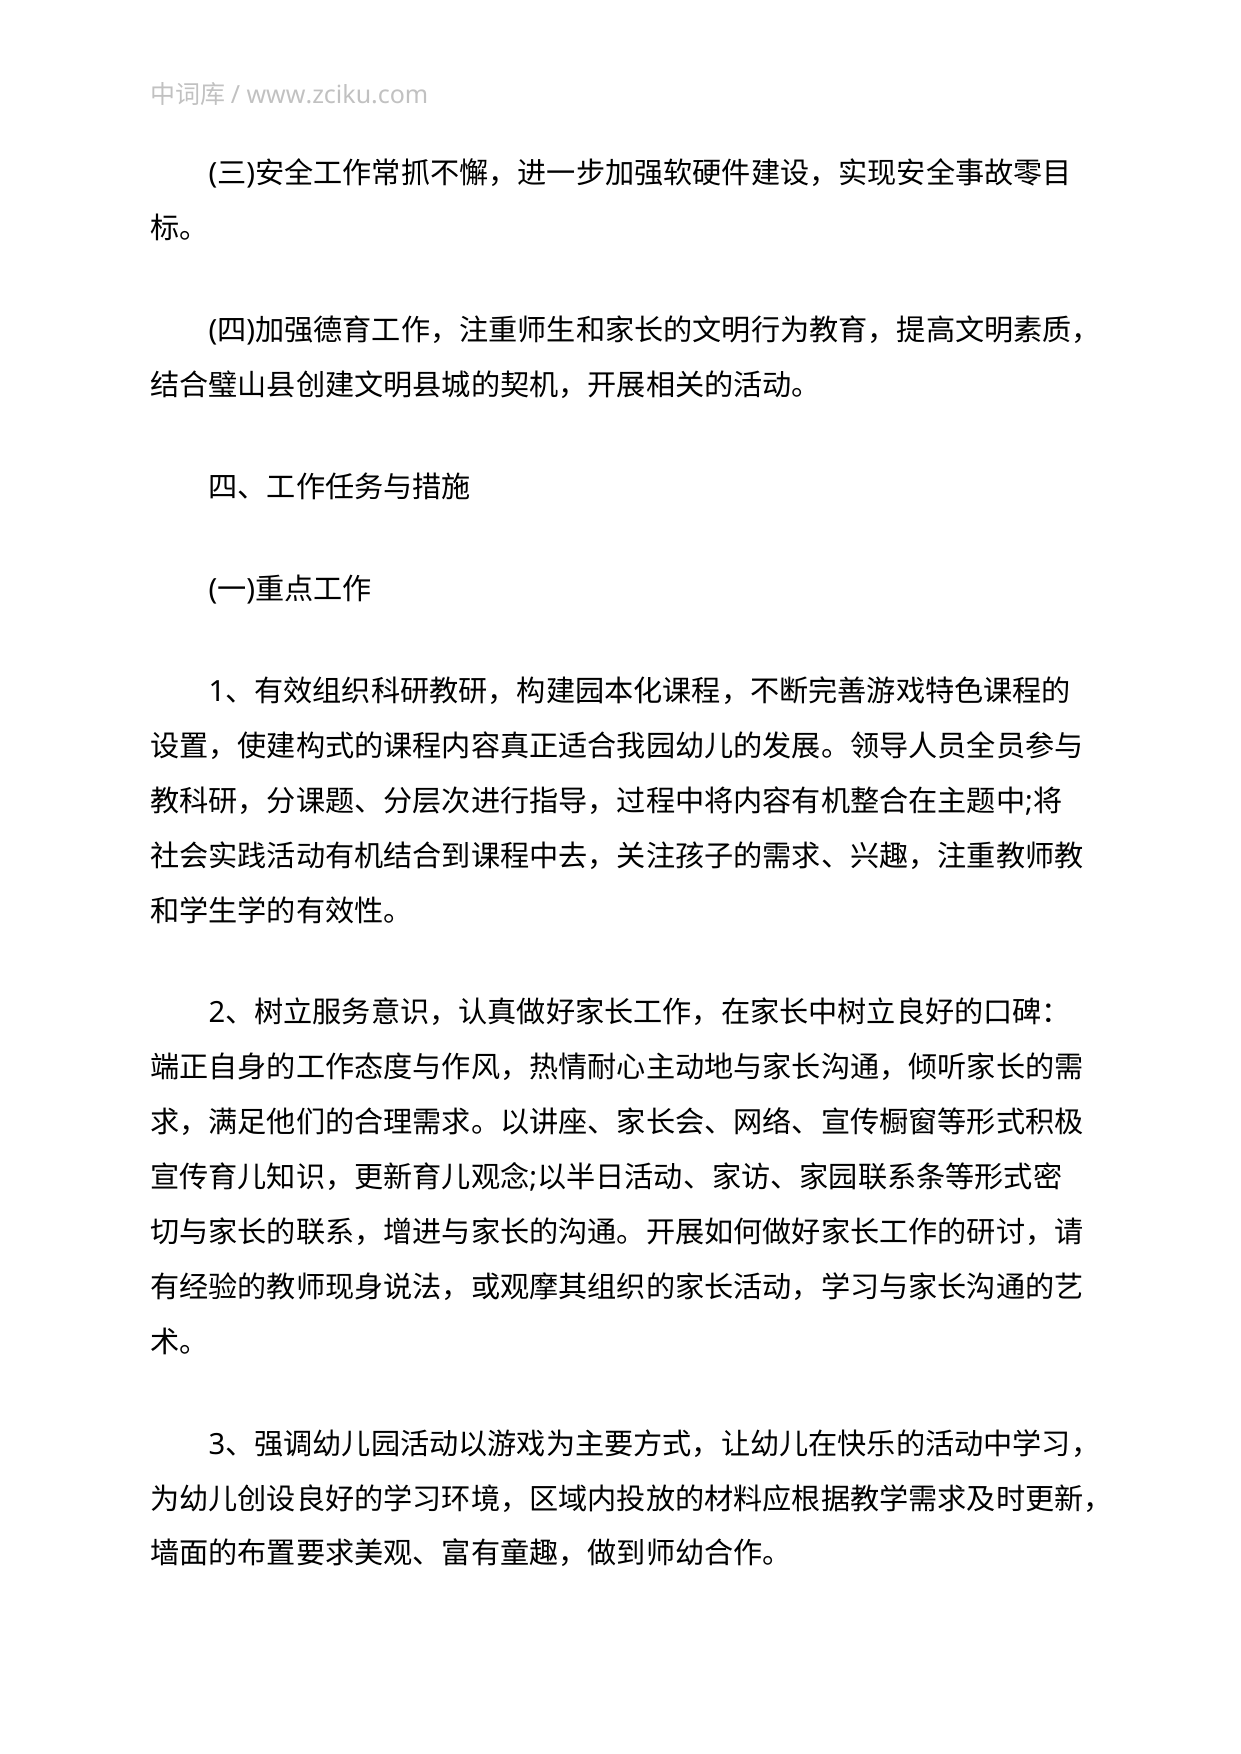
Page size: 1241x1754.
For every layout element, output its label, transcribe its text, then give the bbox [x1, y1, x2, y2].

text (一)重点工作 [150, 565, 1090, 608]
text 2、树立服务意识，认真做好家长工作，在家长中树立良好的口碑：端正自身的工作态度与作风，热情耐心主动地与家长沟通，倾听家长的需求，满足他们的合理需求。以讲座、家长会、网络、宣传橱窗等形式积极宣传育儿知识，更新育儿观念;以半日活动、家访、家园联系条等形式密切与家长的联系，增进与家长的沟通。开展如何做好家长工作的研讨，请有经验的教师现身说法，或观摩其组织的家长活动，学习与家长沟通的艺术。 [150, 989, 1090, 1361]
text (三)安全工作常抓不懈，进一步加强软硬件建设，实现安全事故零目标。 [150, 150, 1090, 247]
text 3、强调幼儿园活动以游戏为主要方式，让幼儿在快乐的活动中学习，为幼儿创设良好的学习环境，区域内投放的材料应根据教学需求及时更新，墙面的布置要求美观、富有童趣，做到师幼合作。 [150, 1420, 1090, 1572]
text 四、工作任务与措施 [150, 463, 1090, 506]
text (四)加强德育工作，注重师生和家长的文明行为教育，提高文明素质，结合璧山县创建文明县城的契机，开展相关的活动。 [150, 307, 1090, 404]
text 1、有效组织科研教研，构建园本化课程，不断完善游戏特色课程的设置，使建构式的课程内容真正适合我园幼儿的发展。领导人员全员参与教科研，分课题、分层次进行指导，过程中将内容有机整合在主题中;将社会实践活动有机结合到课程中去，关注孩子的需求、兴趣，注重教师教和学生学的有效性。 [150, 667, 1090, 929]
